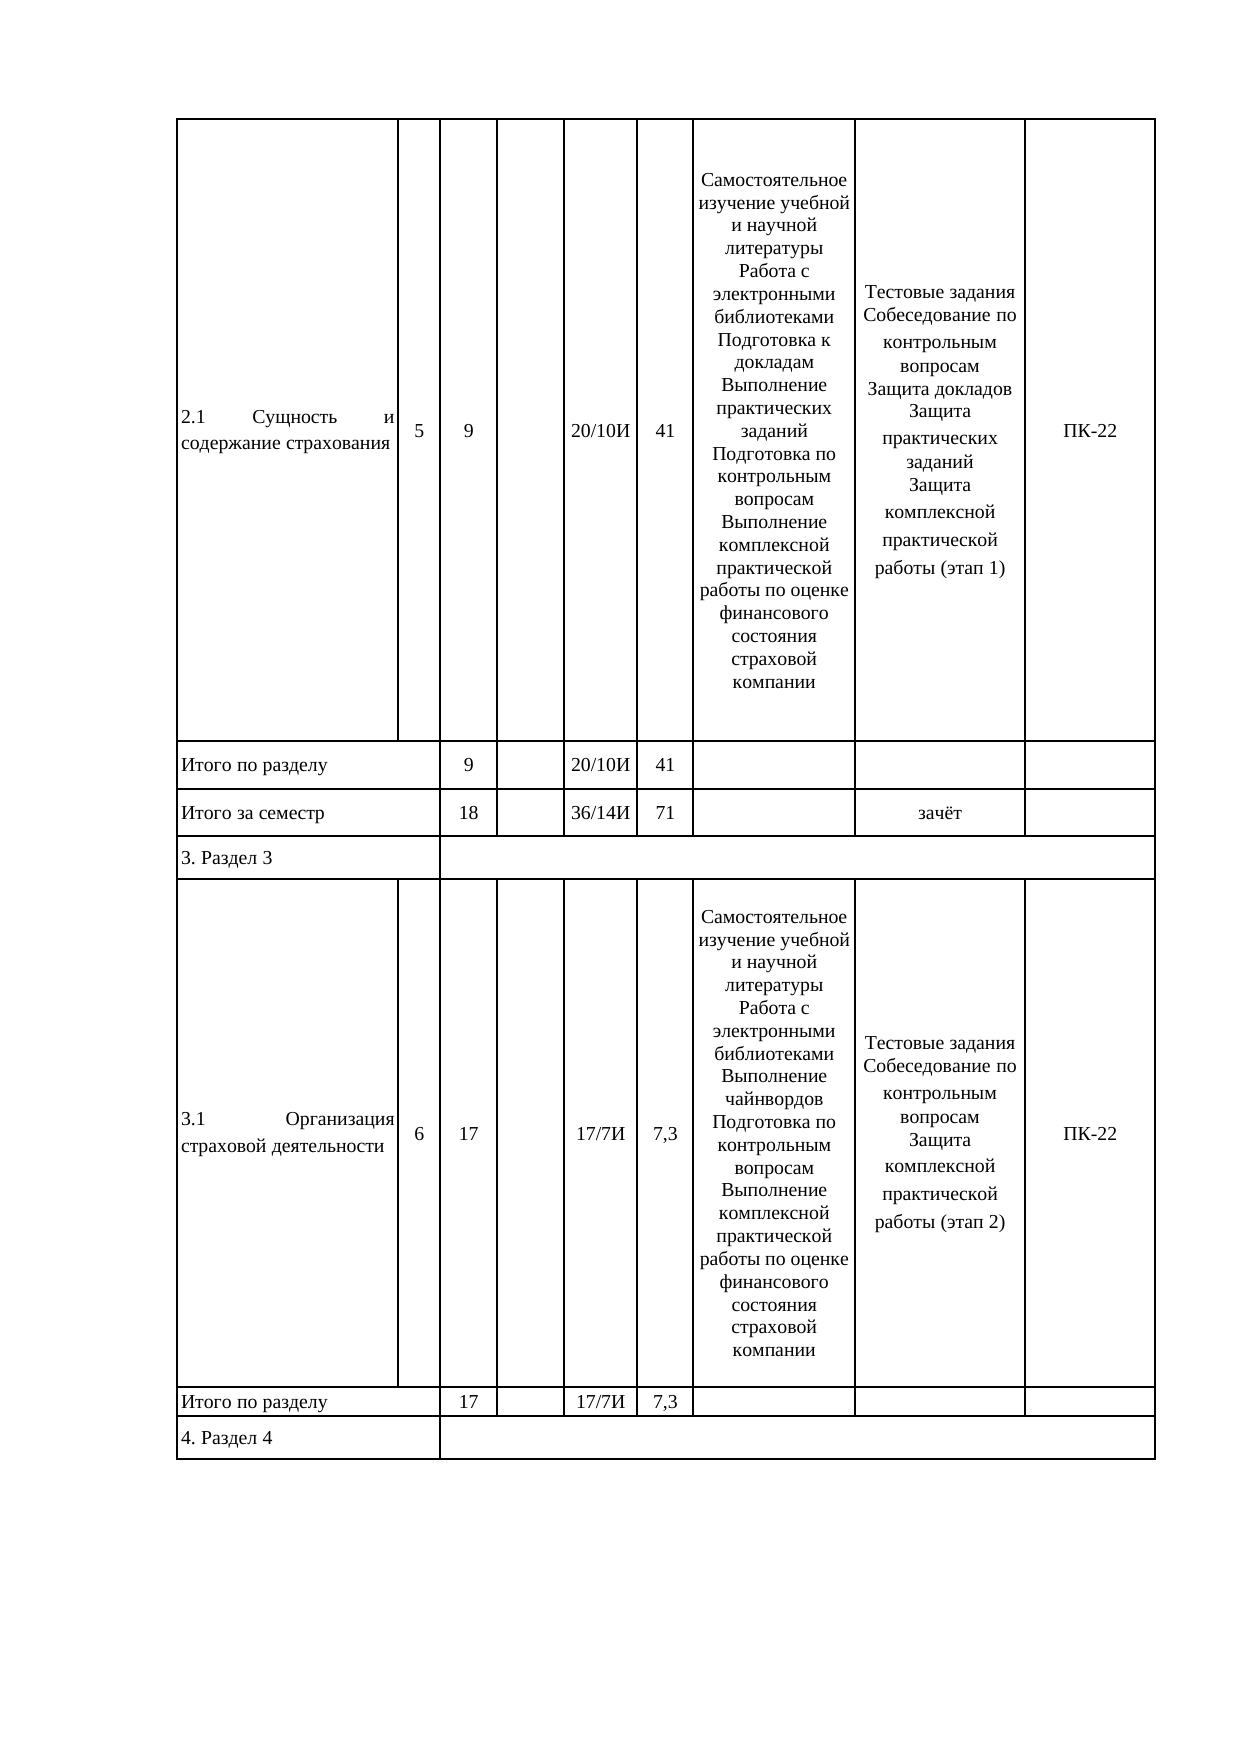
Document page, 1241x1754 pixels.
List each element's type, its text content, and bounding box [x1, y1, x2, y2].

table_cell 7,3 [638, 1388, 692, 1414]
table_cell [441, 837, 1154, 878]
table_cell [498, 120, 563, 740]
table_cell 17/7И [565, 880, 636, 1386]
table_cell [441, 1417, 1154, 1458]
table_cell Самостоятельное изучение учебной и научной литературы Работа с электронными библиотеками Выполнение чайнвордов Подготовка по контрольным вопросам Выполнение комплексной практической работы по оценке финансового состояния страховой компании [694, 880, 854, 1386]
table_cell Самостоятельное изучение учебной и научной литературы Работа с электронными библиотеками Подготовка к докладам Выполнение практических заданий Подготовка по контрольным вопросам Выполнение комплексной практической работы по оценке финансового состояния страховой компании [694, 120, 854, 740]
table_cell [498, 880, 563, 1386]
table_cell [694, 1388, 854, 1414]
table_cell 4. Раздел 4 [178, 1417, 439, 1458]
table_cell 17 [441, 1388, 496, 1414]
table_cell [1026, 742, 1154, 787]
table_cell [694, 790, 854, 835]
table_cell 5 [399, 120, 439, 740]
table_cell зачёт [856, 790, 1024, 835]
table_cell 6 [399, 880, 439, 1386]
table_cell 36/14И [565, 790, 636, 835]
table_cell [856, 742, 1024, 787]
table_cell Итого за семестр [178, 790, 439, 835]
table_cell 71 [638, 790, 692, 835]
table_cell [498, 790, 563, 835]
table_cell 41 [638, 120, 692, 740]
table_cell 9 [441, 120, 496, 740]
table_cell 7,3 [638, 880, 692, 1386]
table_cell [1026, 1388, 1154, 1414]
table_cell [1026, 790, 1154, 835]
table_cell 18 [441, 790, 496, 835]
table_cell 2.1 Сущность и содержание страхования [178, 120, 397, 740]
table_cell [498, 1388, 563, 1414]
table_cell ПК-22 [1026, 880, 1154, 1386]
table_cell 17 [441, 880, 496, 1386]
table_cell 20/10И [565, 742, 636, 787]
table_cell Итого по разделу [178, 1388, 439, 1414]
table_cell 17/7И [565, 1388, 636, 1414]
table_cell 3.1 Организация страховой деятельности [178, 880, 397, 1386]
table_cell 41 [638, 742, 692, 787]
table_cell [694, 742, 854, 787]
table_cell [498, 742, 563, 787]
table_cell Тестовые задания Собеседование по контрольным вопросам Защита комплексной практической работы (этап 2) [856, 880, 1024, 1386]
table_cell 3. Раздел 3 [178, 837, 439, 878]
table_cell Тестовые задания Собеседование по контрольным вопросам Защита докладов Защита практических заданий Защита комплексной практической работы (этап 1) [856, 120, 1024, 740]
table_cell Итого по разделу [178, 742, 439, 787]
table_cell 9 [441, 742, 496, 787]
table_cell 20/10И [565, 120, 636, 740]
table_cell ПК-22 [1026, 120, 1154, 740]
table_cell [856, 1388, 1024, 1414]
